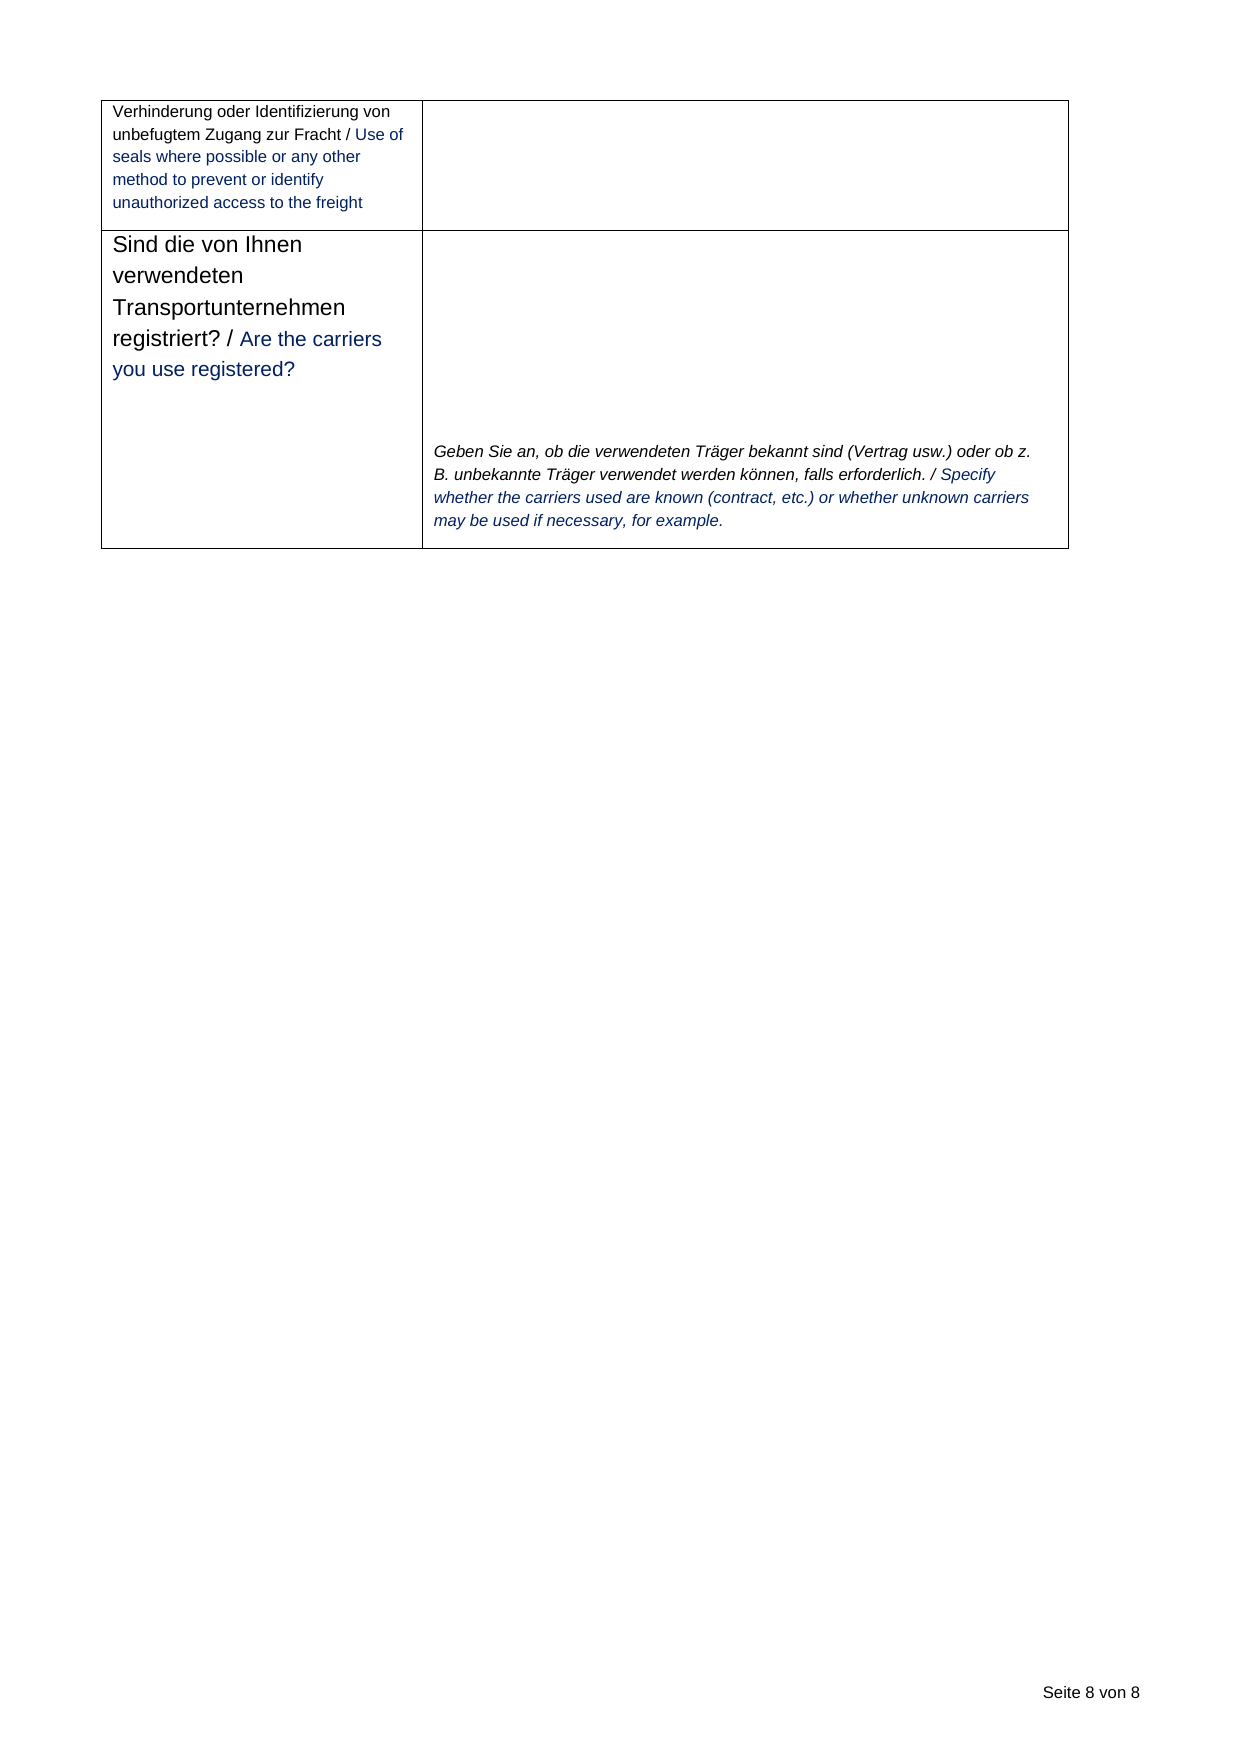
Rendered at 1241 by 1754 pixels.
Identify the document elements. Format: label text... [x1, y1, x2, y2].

table_cell Geben Sie an, ob die verwendeten Träger bekannt sind (Vertrag usw.) oder ob z. B. unbekannte Träger verwendet werden können, falls erforderlich. / Specify whether the carriers used are known (contract, etc.) or whether unknown carriers may be used if necessary, for example. [423, 231, 1068, 547]
table_cell [423, 101, 1068, 229]
table_cell Sind die von Ihnen verwendeten Transportunternehmen registriert? / Are the carriers you use registered? [102, 231, 422, 547]
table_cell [102, 101, 422, 229]
